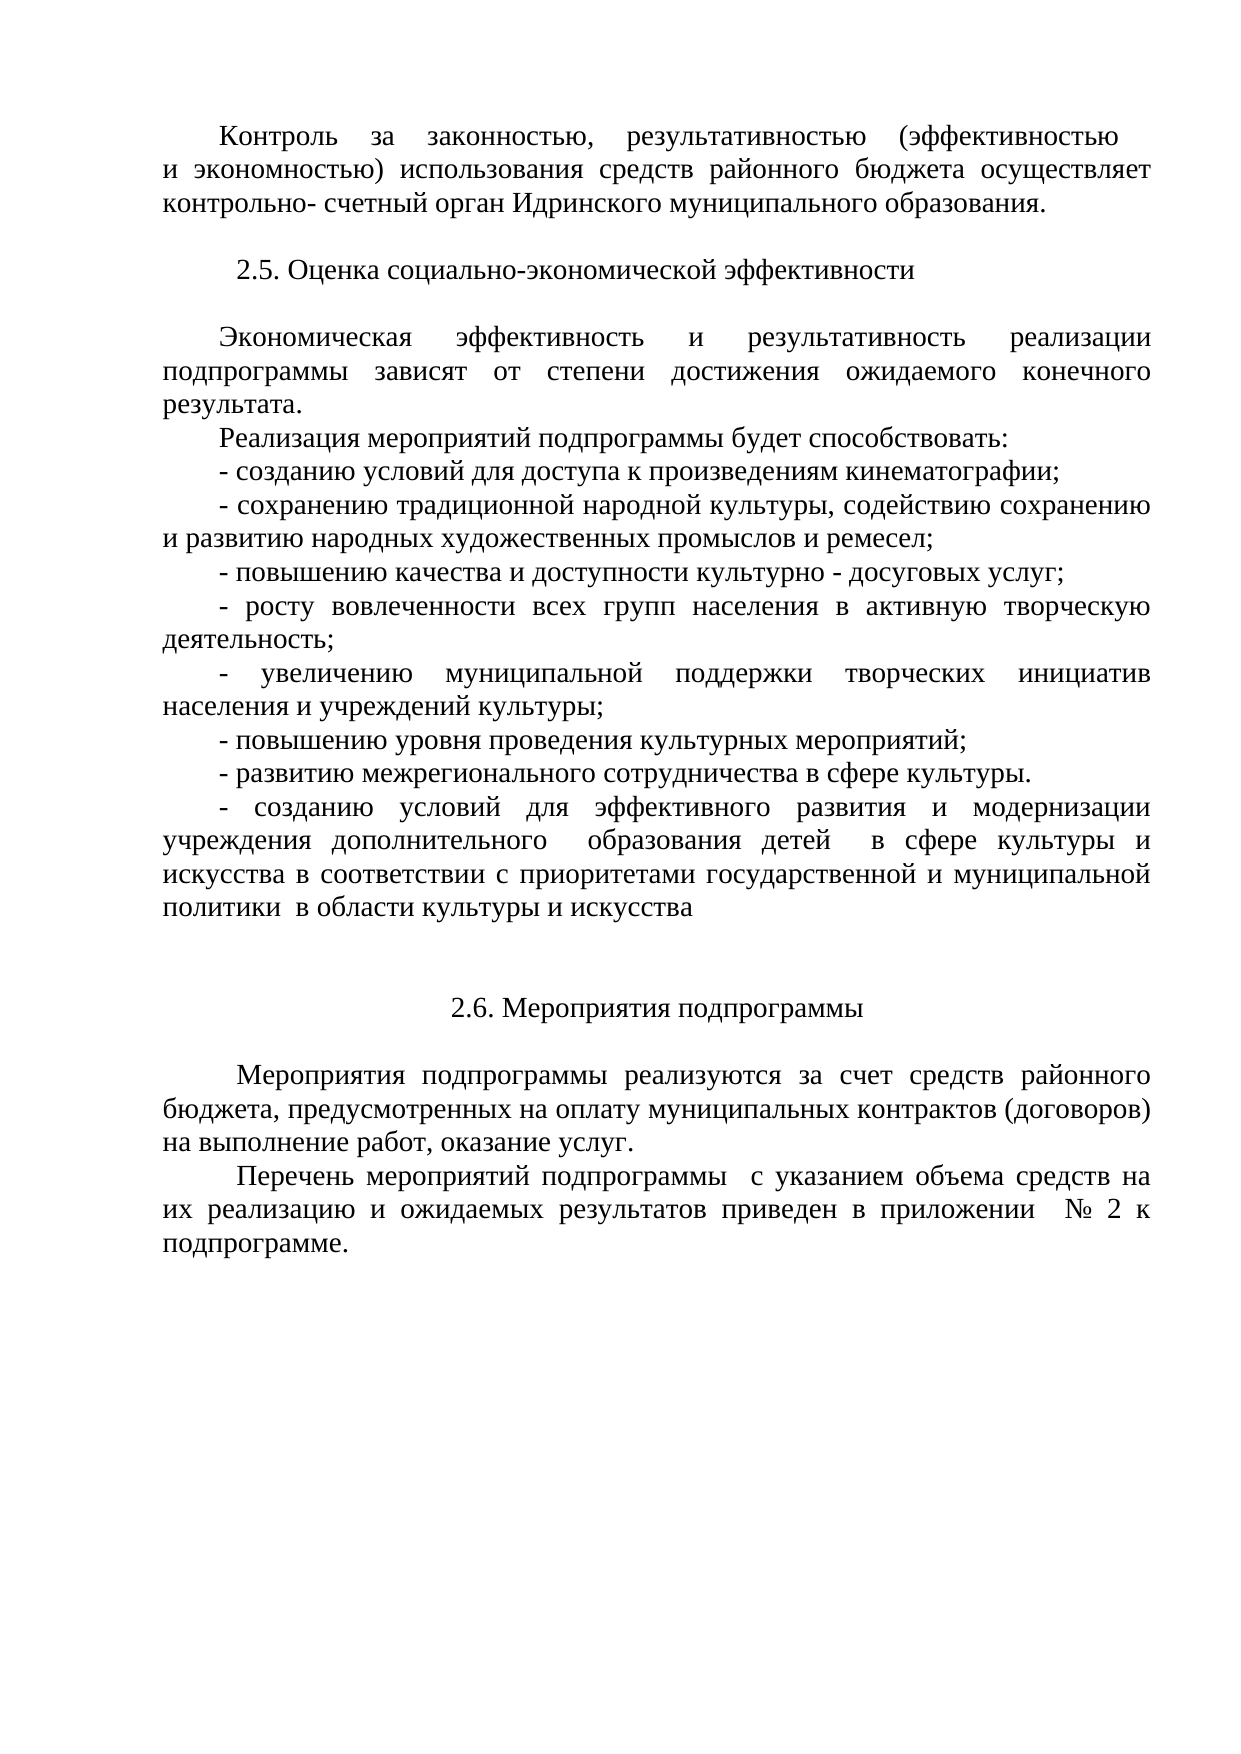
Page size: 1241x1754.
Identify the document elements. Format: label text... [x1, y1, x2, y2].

text - созданию условий для доступа к произведениям кинематографии; [162, 453, 1152, 487]
text - росту вовлеченности всех групп населения в активную творческую деятельность; [162, 588, 1152, 655]
text 2.6. Мероприятия подпрограммы [162, 990, 1152, 1024]
text - увеличению муниципальной поддержки творческих инициатив населения и учреждений культуры; [162, 655, 1152, 722]
text - повышению уровня проведения культурных мероприятий; [162, 722, 1152, 755]
text - развитию межрегионального сотрудничества в сфере культуры. [162, 755, 1152, 789]
text Экономическая эффективность и результативность реализации подпрограммы зависят от степени достижения ожидаемого конечного результата. [162, 319, 1152, 420]
text Контроль за законностью, результативностью (эффективностью и экономностью) использования средств районного бюджета осуществляет контрольно- счетный орган Идринского муниципального образования. [162, 118, 1152, 219]
text 2.5. Оценка социально-экономической эффективности [162, 252, 1152, 286]
text - сохранению традиционной народной культуры, содействию сохранению и развитию народных художественных промыслов и ремесел; [162, 487, 1152, 554]
text - созданию условий для эффективного развития и модернизации учреждения дополнительного образования детей в сфере культуры и искусства в соответствии с приоритетами государственной и муниципальной политики в области культуры и искусства [162, 789, 1152, 923]
text Реализация мероприятий подпрограммы будет способствовать: [162, 420, 1152, 453]
text Мероприятия подпрограммы реализуются за счет средств районного бюджета, предусмотренных на оплату муниципальных контрактов (договоров) на выполнение работ, оказание услуг. [162, 1057, 1152, 1158]
text - повышению качества и доступности культурно - досуговых услуг; [162, 554, 1152, 588]
text Перечень мероприятий подпрограммы с указанием объема средств на их реализацию и ожидаемых результатов приведен в приложении № 2 к подпрограмме. [162, 1158, 1152, 1258]
